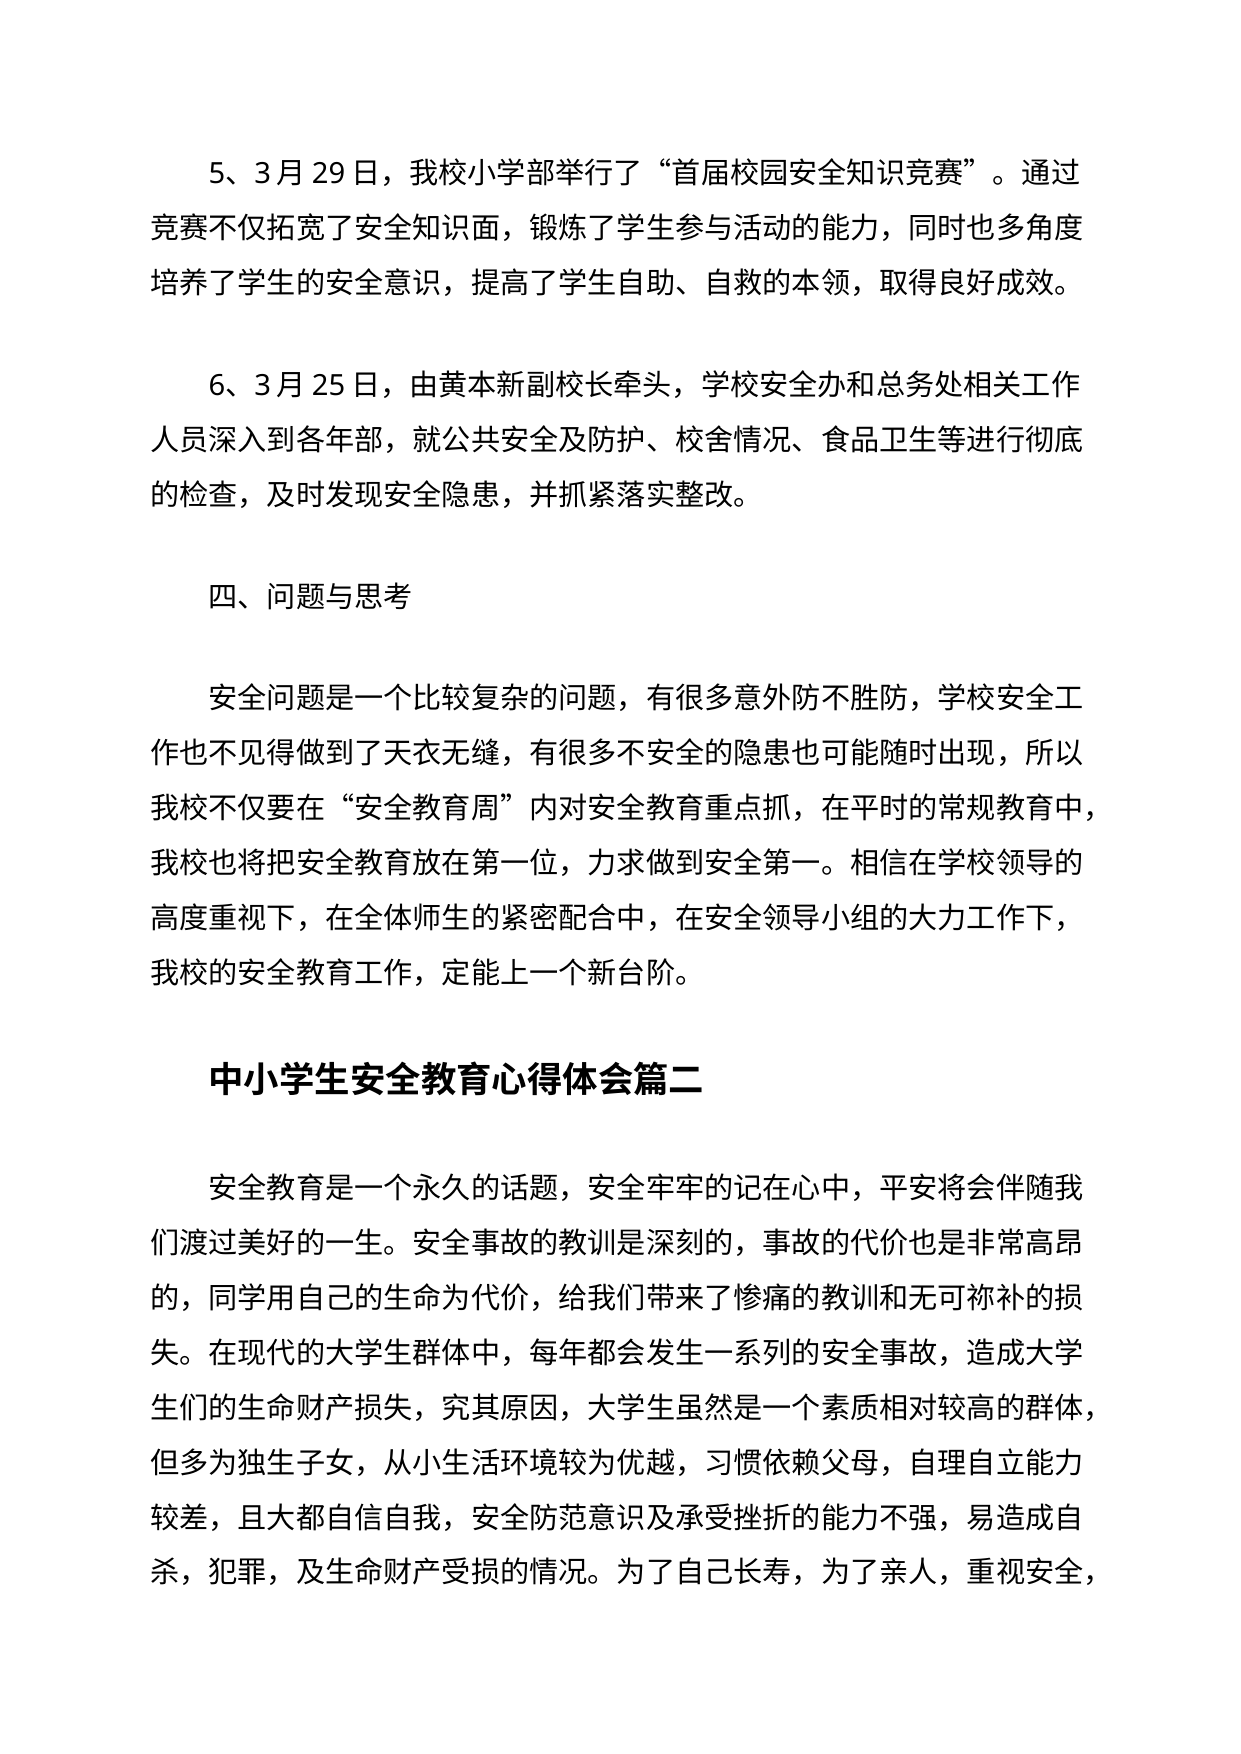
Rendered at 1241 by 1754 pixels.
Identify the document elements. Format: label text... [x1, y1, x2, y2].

text 四、问题与思考 [150, 573, 1090, 616]
text 5、3月29日，我校小学部举行了“首届校园安全知识竞赛”。通过竞赛不仅拓宽了安全知识面，锻炼了学生参与活动的能力，同时也多角度培养了学生的安全意识，提高了学生自助、自救的本领，取得良好成效。 [150, 150, 1090, 302]
text 6、3月25日，由黄本新副校长牵头，学校安全办和总务处相关工作人员深入到各年部，就公共安全及防护、校舍情况、食品卫生等进行彻底的检查，及时发现安全隐患，并抓紧落实整改。 [150, 362, 1090, 514]
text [150, 1165, 1090, 1591]
text 安全问题是一个比较复杂的问题，有很多意外防不胜防，学校安全工作也不见得做到了天衣无缝，有很多不安全的隐患也可能随时出现，所以我校不仅要在“安全教育周”内对安全教育重点抓，在平时的常规教育中，我校也将把安全教育放在第一位，力求做到安全第一。相信在学校领导的高度重视下，在全体师生的紧密配合中，在安全领导小组的大力工作下，我校的安全教育工作，定能上一个新台阶。 [150, 675, 1090, 992]
text 中小学生安全教育心得体会篇二 [150, 1051, 1090, 1103]
